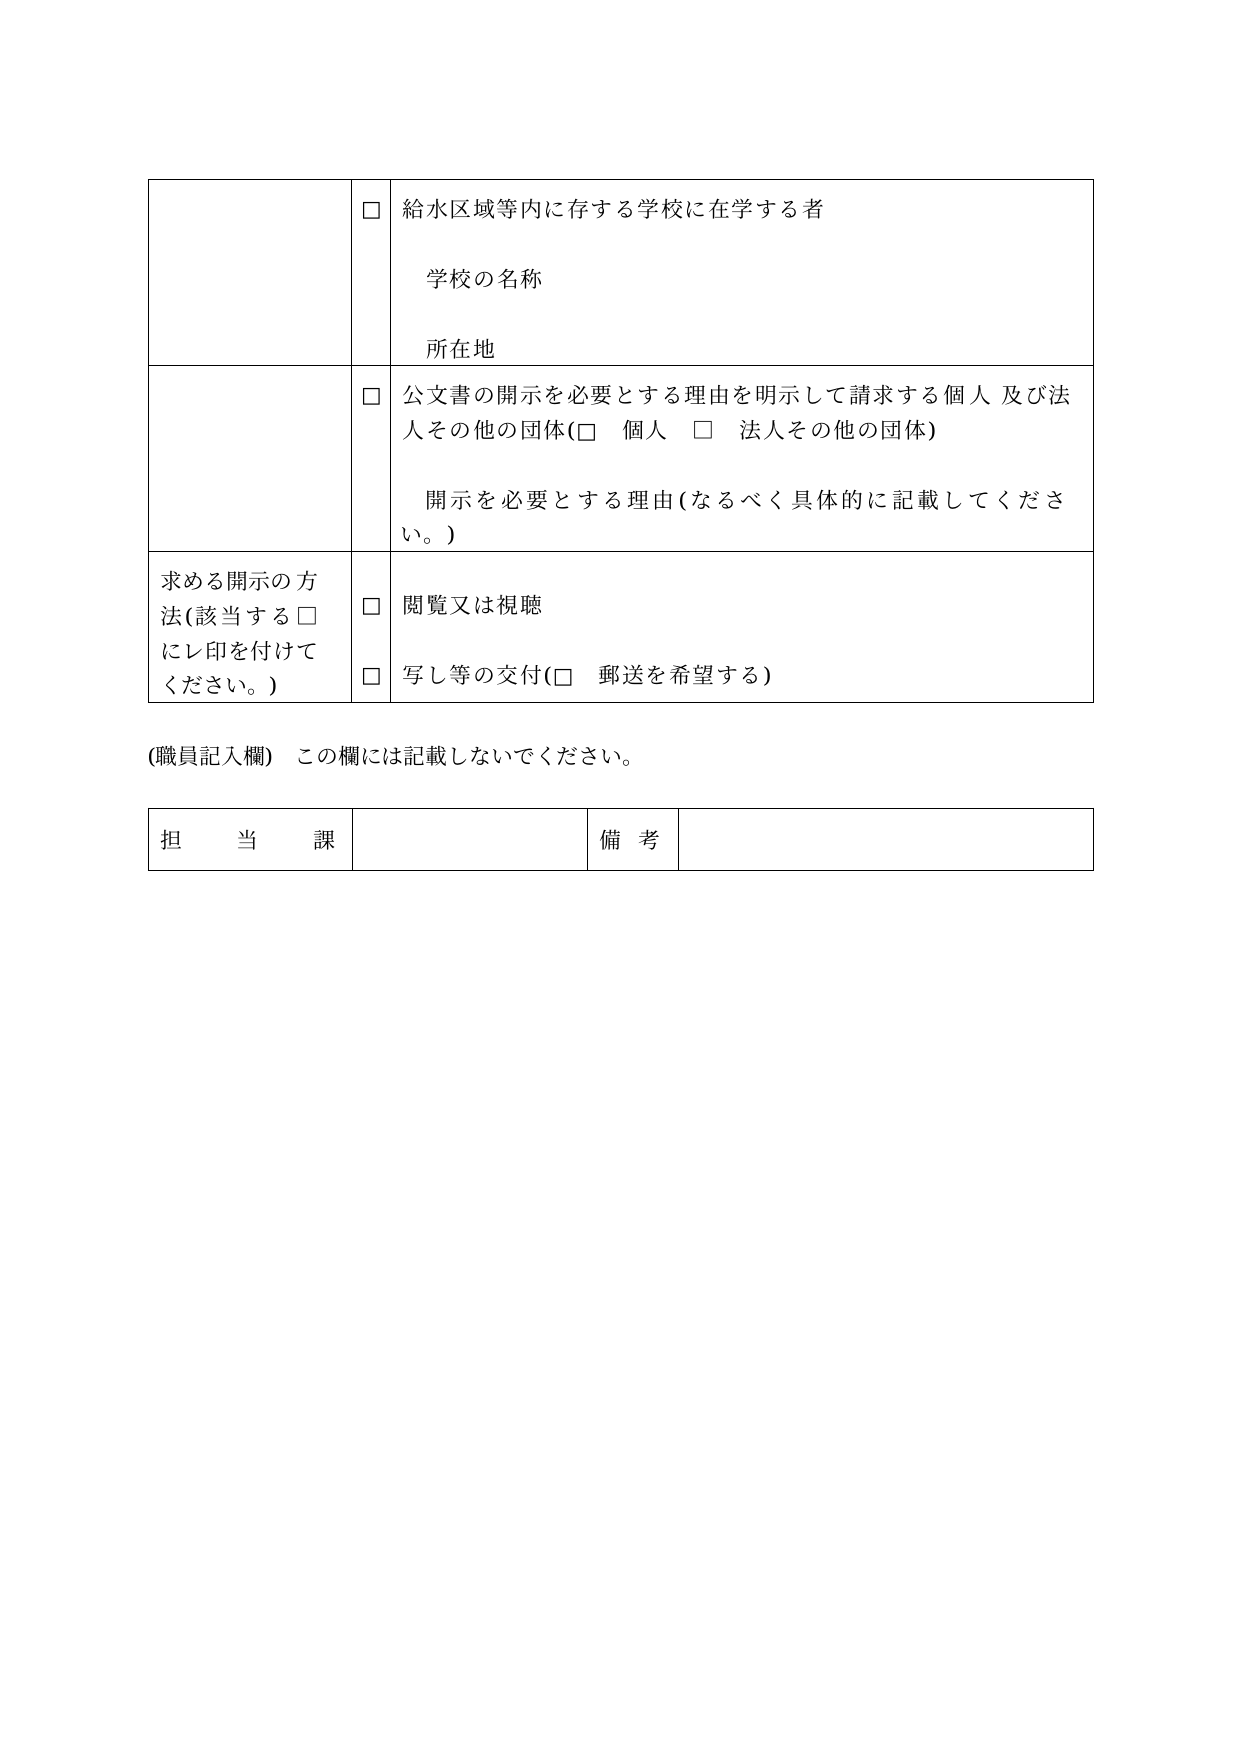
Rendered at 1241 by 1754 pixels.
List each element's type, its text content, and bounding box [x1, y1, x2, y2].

table_cell □ □ [352, 552, 390, 702]
table_header [679, 809, 1093, 870]
table_header 備考 [588, 809, 678, 870]
table_cell 給水区域等内に存する学校に在学する者 学校の名称 所在地 [391, 180, 1093, 365]
table_header 担当課 [149, 809, 352, 870]
text (職員記入欄) この欄には記載しないでください。 [148, 738, 1092, 773]
table_cell 公文書の開示を必要とする理由を明示して請求する個人及び法人その他の団体(□ 個人 □ 法人その他の団体) 開示を必要とする理由(なるべく具体的に記載してください。) [391, 366, 1093, 551]
table_header [353, 809, 587, 870]
table_cell □ [352, 366, 390, 551]
table_cell □ [352, 180, 390, 365]
table_cell 求める開示の方法(該当する□にレ印を付けてください。) [149, 552, 351, 702]
table_cell [149, 366, 351, 551]
table_cell 閲覧又は視聴 写し等の交付(□ 郵送を希望する) [391, 552, 1093, 702]
